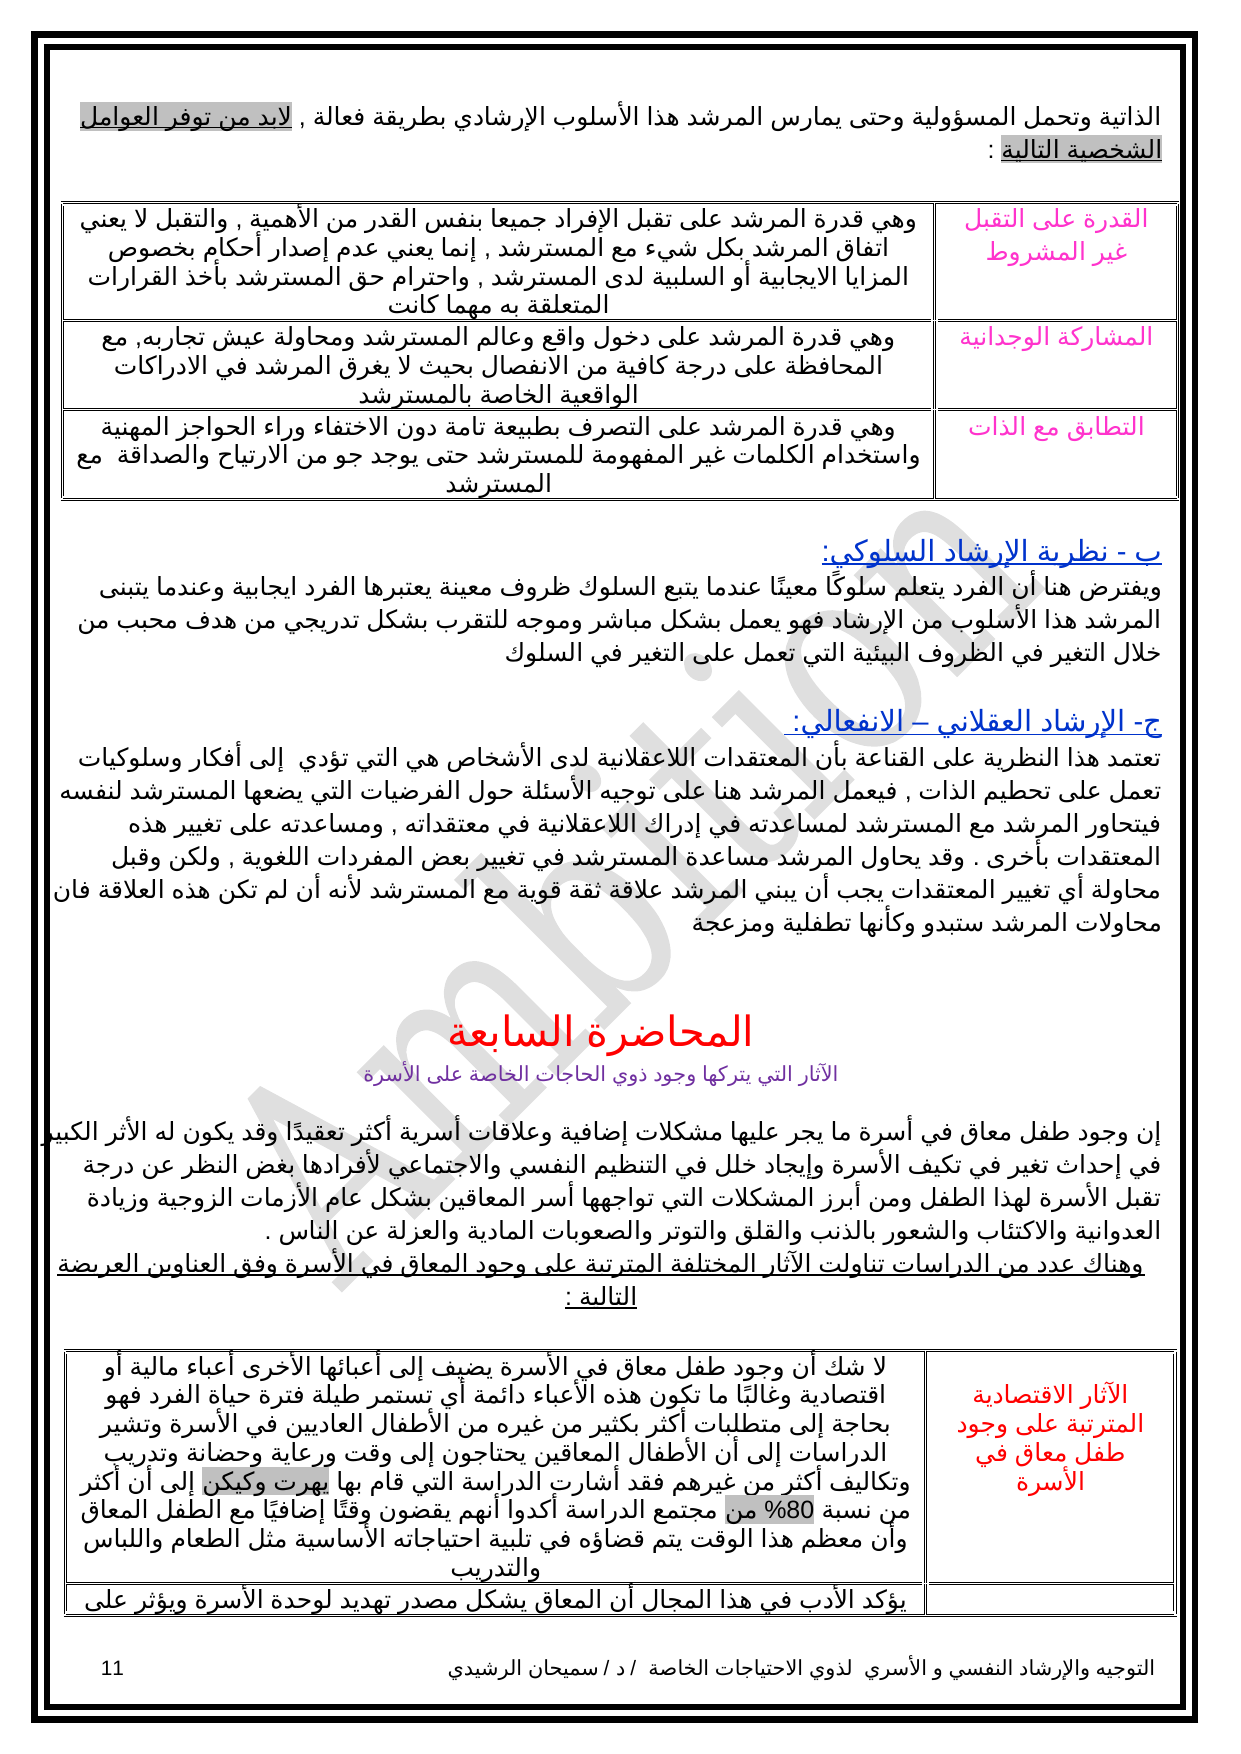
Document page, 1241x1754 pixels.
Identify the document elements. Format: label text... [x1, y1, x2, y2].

text الآثار التي يتركها وجود ذوي الحاجات الخاصة على الأسرة [50, 1062, 1162, 1086]
table_header وهي قدرة المرشد على تقبل الإفراد جميعا بنفس القدر من الأهمية , والتقبل لا يعني اتفاق المرشد بكل شيء مع المسترشد , إنما يعني عدم إصدار أحكام بخصوص المزايا الايجابية أو السلبية لدى المسترشد , واحترام حق المسترشد بأخذ القرارات المتعلقة به مهما كانت [63, 204, 933, 319]
table_header الآثار الاقتصادية المترتبة على وجود طفل معاق في الأسرة [927, 1350, 1175, 1582]
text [50, 102, 1162, 163]
text إن وجود طفل معاق في أسرة ما يجر عليها مشكلات إضافية وعلاقات أسرية أكثر تعقيدًا وقد يكون له الأثر الكبير في إحداث تغير في تكيف الأسرة وإيجاد خلل في التنظيم النفسي والاجتماعي لأفرادها بغض النظر عن درجة تقبل الأسرة لهذا الطفل ومن أبرز المشكلات التي تواجهها أسر المعاقين بشكل عام الأزمات الزوجية وزيادة العدوانية والاكتئاب والشعور بالذنب والقلق والتوتر والصعوبات المادية والعزلة عن الناس . [50, 1117, 1162, 1245]
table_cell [65, 1582, 924, 1613]
text تعتمد هذا النظرية على القناعة بأن المعتقدات اللاعقلانية لدى الأشخاص هي التي تؤدي إلى أفكار وسلوكيات تعمل على تحطيم الذات , فيعمل المرشد هنا على توجيه الأسئلة حول الفرضيات التي يضعها المسترشد لنفسه , فيتحاور المرشد مع المسترشد لمساعدته في إدراك اللاعقلانية في معتقداته , ومساعدته على تغيير هذه المعتقدات بأخرى . وقد يحاول المرشد مساعدة المسترشد في تغيير بعض المفردات اللغوية , ولكن وقبل محاولة أي تغيير المعتقدات يجب أن يبني المرشد علاقة ثقة قوية مع المسترشد لأنه أن لم تكن هذه العلاقة فان محاولات المرشد ستبدو وكأنها تطفلية ومزعجة [50, 743, 1162, 937]
table_cell وهي قدرة المرشد على دخول واقع وعالم المسترشد ومحاولة عيش تجاربه, مع المحافظة على درجة كافية من الانفصال بحيث لا يغرق المرشد في الادراكات الواقعية الخاصة بالمسترشد [63, 319, 935, 408]
table_header القدرة على التقبل غير المشروط [936, 202, 1178, 319]
table_cell التطابق مع الذات [935, 408, 1178, 498]
text ب - نظرية الإرشاد السلوكي: [50, 534, 1162, 567]
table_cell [927, 1582, 1175, 1613]
table_header لا شك أن وجود طفل معاق في الأسرة يضيف إلى أعبائها الأخرى أعباء مالية أو اقتصادية وغالبًا ما تكون هذه الأعباء دائمة أي تستمر طيلة فترة حياة الفرد فهو بحاجة إلى متطلبات أكثر بكثير من غيره من الأطفال العاديين في الأسرة وتشير الدراسات إلى أن الأطفال المعاقين يحتاجون إلى وقت ورعاية وحضانة وتدريب وتكاليف أكثر من غيرهم فقد أشارت الدراسة التي قام بها يهرت وكيكن إلى أن أكثر من نسبة 80% من مجتمع الدراسة أكدوا أنهم يقضون وقتًا إضافيًا مع الطفل المعاق وأن معظم هذا الوقت يتم قضاؤه في تلبية احتياجاته الأساسية مثل الطعام واللباس والتدريب [65, 1352, 924, 1582]
table_cell المشاركة الوجدانية [935, 319, 1178, 408]
text ج- الإرشاد العقلاني – الانفعالي: [50, 704, 1162, 738]
text وهناك عدد من الدراسات تناولت الآثار المختلفة المترتبة على وجود المعاق في الأسرة وفق العناوين العريضة التالية : [50, 1249, 1162, 1311]
table_cell وهي قدرة المرشد على التصرف بطبيعة تامة دون الاختفاء وراء الحواجز المهنية واستخدام الكلمات غير المفهومة للمسترشد حتى يوجد جو من الارتياح والصداقة مع المسترشد [63, 408, 935, 498]
text ويفترض هنا أن الفرد يتعلم سلوكًا معينًا عندما يتبع السلوك ظروف معينة يعتبرها الفرد ايجابية وعندما يتبنى المرشد هذا الأسلوب من الإرشاد فهو يعمل بشكل مباشر وموجه للتقرب بشكل تدريجي من هدف محبب من خلال التغير في الظروف البيئية التي تعمل على التغير في السلوك [50, 572, 1162, 667]
text المحاضرة السابعة [50, 1007, 1162, 1055]
